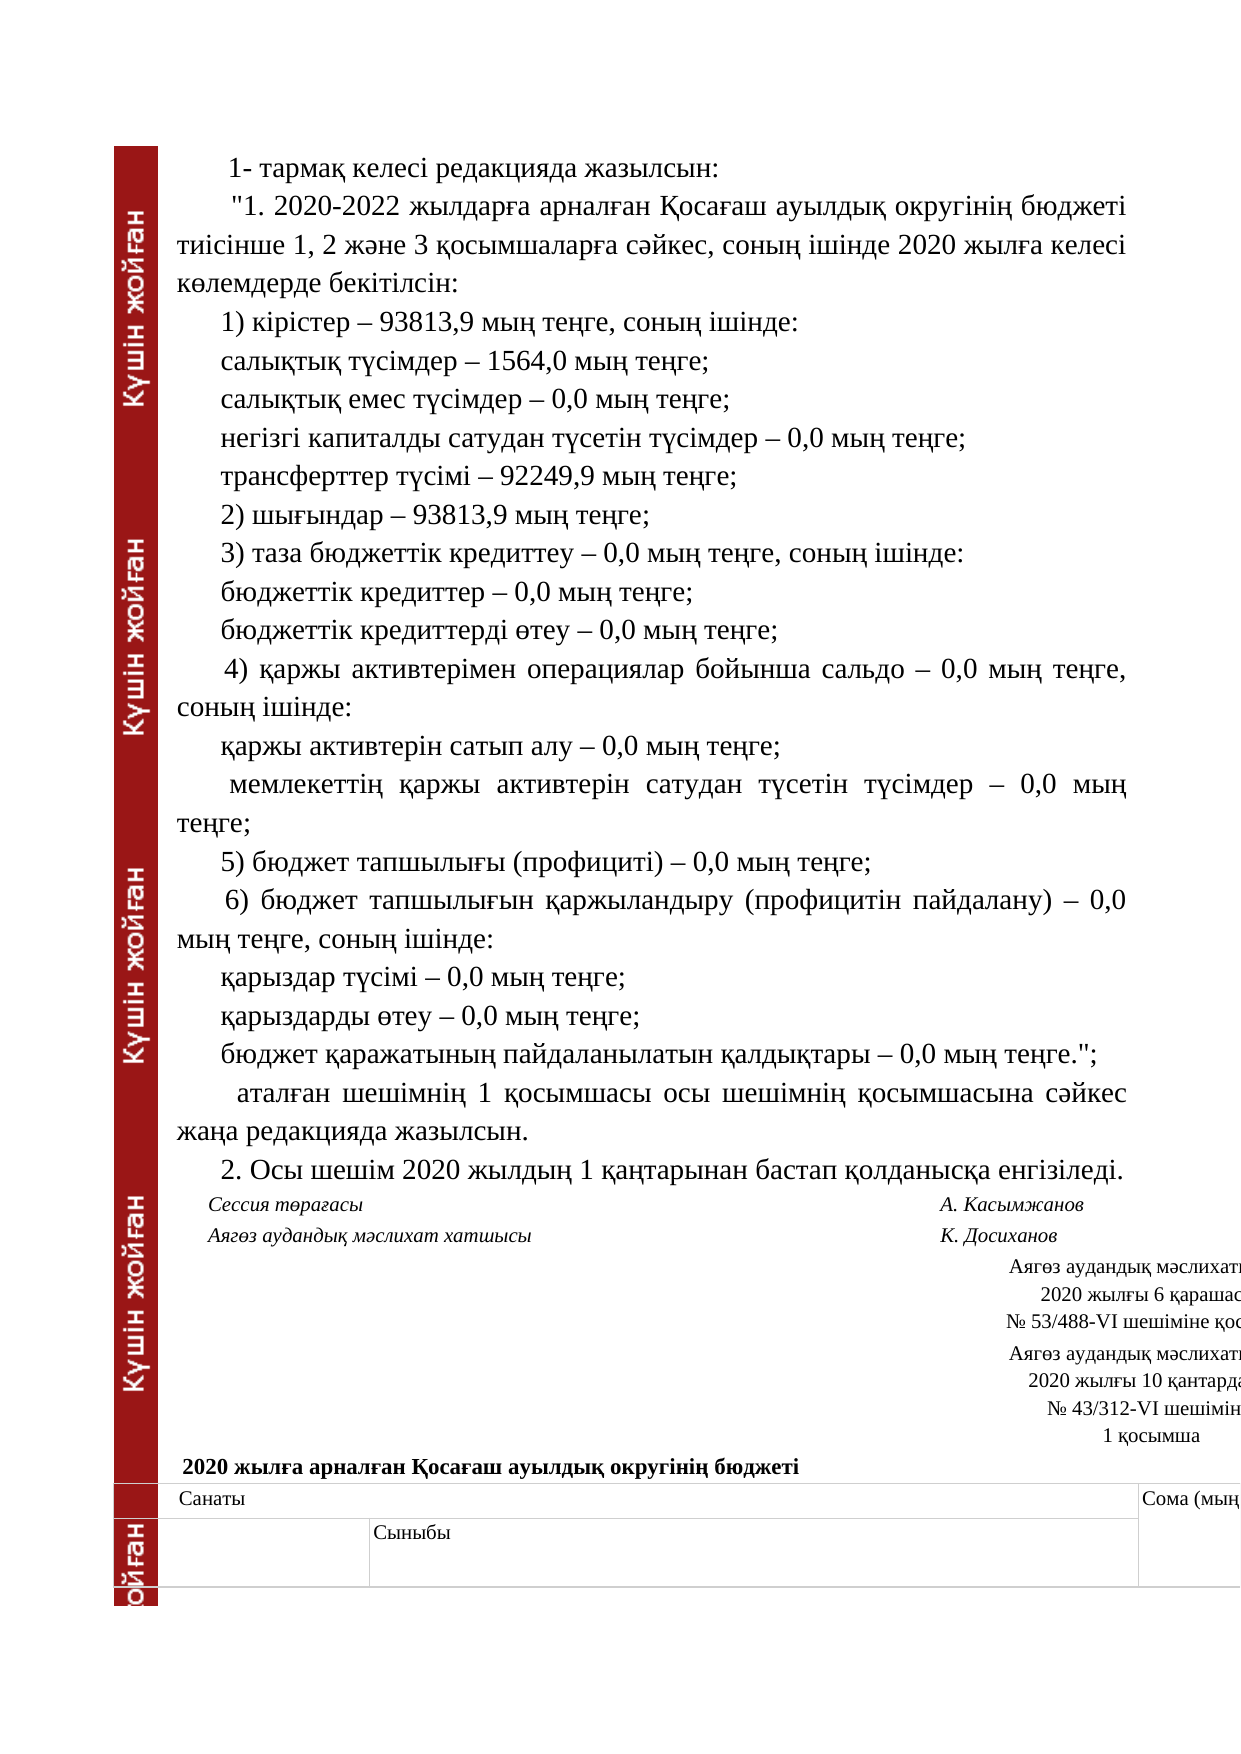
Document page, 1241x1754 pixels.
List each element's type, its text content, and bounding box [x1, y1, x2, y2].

picture [114, 646, 158, 651]
text салықтық емес түсімдер – 0,0 мың теңге; [112, 381, 1128, 415]
picture [114, 1147, 158, 1152]
text мемлекеттің қаржы активтерін сатудан түсетін түсімдер – 0,0 мың теңге; [112, 767, 1128, 839]
picture [114, 492, 158, 497]
text 2020 жылға арналған Қосағаш ауылдық округінің бюджеті [112, 1453, 1128, 1479]
table_cell К. Досиханов [939, 1222, 1240, 1253]
picture [114, 1479, 158, 1483]
text 4) қаржы активтерімен операциялар бойынша сальдо – 0,0 мың теңге, соның ішінде: [112, 651, 1128, 723]
text 2. Осы шешiм 2020 жылдың 1 қаңтарынан бастап қолданысқа енгізіледі. [112, 1152, 1128, 1186]
table_cell [101, 1339, 912, 1453]
picture [114, 993, 158, 998]
text қаржы активтерін сатып алу – 0,0 мың теңге; [112, 728, 1128, 762]
text бюджет қаражатының пайдаланылатын қалдықтары – 0,0 мың теңге."; [112, 1036, 1128, 1070]
picture [114, 1031, 158, 1036]
table_header Сессия төрағасы [101, 1191, 939, 1222]
picture [114, 299, 158, 304]
text қарыздарды өтеу – 0,0 мың теңге; [112, 998, 1128, 1031]
picture [114, 453, 158, 458]
picture [114, 762, 158, 767]
picture [114, 146, 158, 150]
table_cell Сыныбы [370, 1519, 1138, 1586]
table_header Сома (мың теңге) [1139, 1484, 1240, 1586]
table_header Санаты [114, 1484, 1138, 1517]
text бюджеттік кредиттер – 0,0 мың теңге; [112, 574, 1128, 607]
text 1- тармақ келесі редакцияда жазылсын: [112, 150, 1128, 183]
text 3) таза бюджеттік кредиттеу – 0,0 мың теңге, соның ішінде: [112, 535, 1128, 569]
picture [114, 1186, 158, 1191]
text "1. 2020-2022 жылдарға арналған Қосағаш ауылдық округінің бюджеті тиісінше 1, 2 және 3 қосымшаларға сәйкес, соның ішінде 2020 жылға келесі көлемдерде бекітілсін: [112, 188, 1128, 299]
picture [114, 376, 158, 381]
text негізгі капиталды сатудан түсетін түсімдер – 0,0 мың теңге; [112, 420, 1128, 453]
table_header [101, 1253, 912, 1339]
picture [114, 1070, 158, 1075]
picture [114, 877, 158, 882]
text аталған шешімнің 1 қосымшасы осы шешімнің қосымшасына сәйкес жаңа редакцияда жазылсын. [112, 1075, 1128, 1147]
table_cell Аягөз аудандық мәслихат хатшысы [101, 1222, 939, 1253]
picture [114, 183, 158, 188]
text 5) бюджет тапшылығы (профициті) – 0,0 мың теңге; [112, 844, 1128, 877]
picture [114, 530, 158, 535]
picture [114, 839, 158, 844]
text салықтық түсімдер – 1564,0 мың теңге; [112, 343, 1128, 376]
table_cell Аягөз аудандық мәслихатының 2020 жылғы 10 қантардағы № 43/312-VI шешіміне 1 қосымша [912, 1339, 1240, 1453]
table_cell [114, 1519, 369, 1586]
text 2) шығындар – 93813,9 мың теңге; [112, 497, 1128, 530]
text қарыздар түсімі – 0,0 мың теңге; [112, 959, 1128, 993]
table_header Аягөз аудандық мәслихатының 2020 жылғы 6 қарашасы № 53/488-VI шешіміне қосымша [912, 1253, 1240, 1339]
picture [114, 723, 158, 728]
picture [114, 415, 158, 420]
table_header А. Касымжанов [939, 1191, 1240, 1222]
picture [114, 569, 158, 574]
picture [114, 607, 158, 612]
picture [114, 1588, 158, 1606]
text 6) бюджет тапшылығын қаржыландыру (профицитін пайдалану) – 0,0 мың теңге, соның ішінде: [112, 882, 1128, 954]
text трансферттер түсімі – 92249,9 мың теңге; [112, 458, 1128, 492]
picture [114, 954, 158, 959]
text 1) кірістер – 93813,9 мың теңге, соның ішінде: [112, 304, 1128, 338]
text бюджеттік кредиттерді өтеу – 0,0 мың теңге; [112, 612, 1128, 646]
picture [114, 338, 158, 343]
